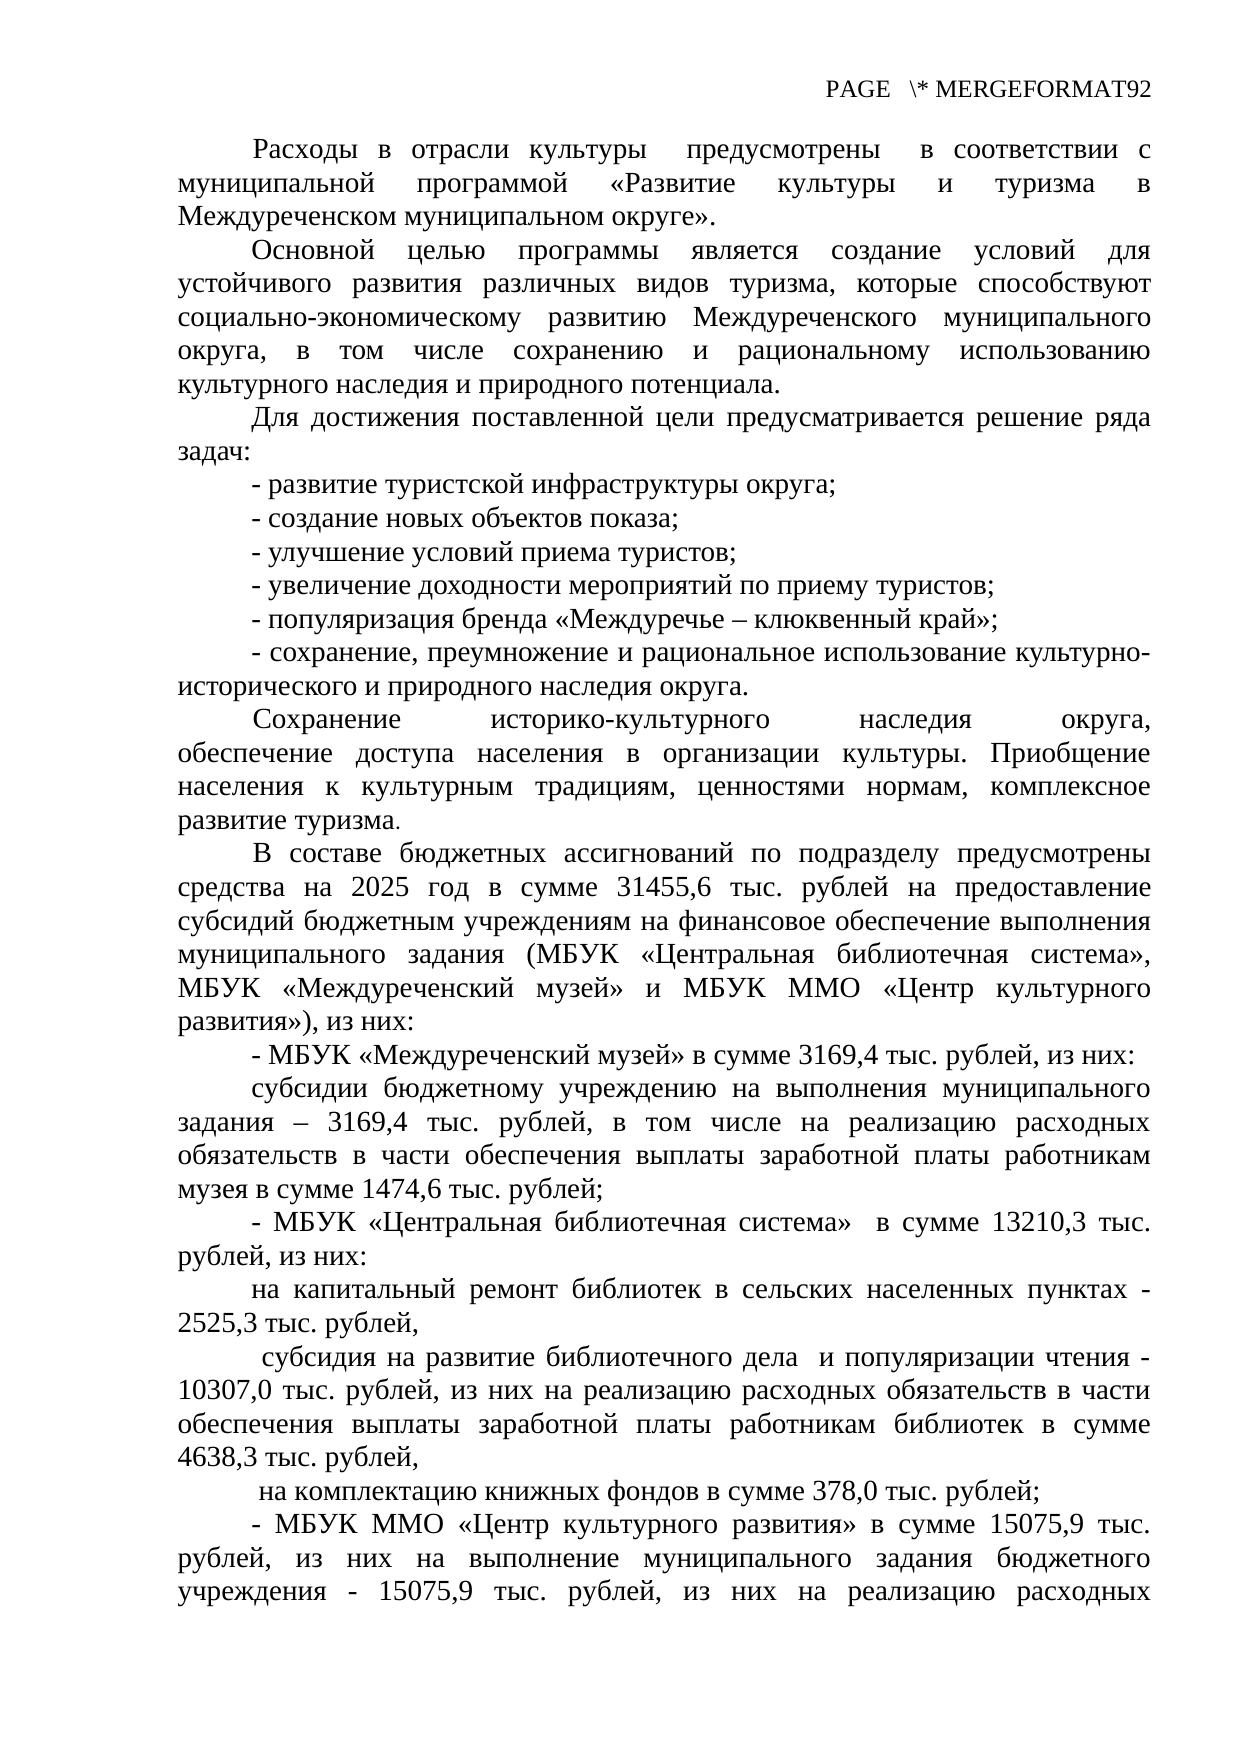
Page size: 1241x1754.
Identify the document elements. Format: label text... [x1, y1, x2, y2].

text Сохранение историко-культурного наследия округа, обеспечение доступа населения в организации культуры. Приобщение населения к культурным традициям, ценностями нормам, комплексное развитие туризма. [177, 701, 1152, 836]
text на капитальный ремонт библиотек в сельских населенных пунктах - 2525,3 тыс. рублей, [177, 1272, 1152, 1339]
text - улучшение условий приема туристов; [177, 534, 1152, 567]
text на комплектацию книжных фондов в сумме 378,0 тыс. рублей; [177, 1473, 1152, 1506]
text - создание новых объектов показа; [177, 500, 1152, 534]
text Основной целью программы является создание условий для устойчивого развития различных видов туризма, которые способствуют социально-экономическому развитию Междуреченского муниципального округа, в том числе сохранению и рациональному использованию культурного наследия и природного потенциала. [177, 232, 1152, 399]
text субсидия на развитие библиотечного дела и популяризации чтения - 10307,0 тыс. рублей, из них на реализацию расходных обязательств в части обеспечения выплаты заработной платы работникам библиотек в сумме 4638,3 тыс. рублей, [177, 1339, 1152, 1473]
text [177, 1506, 1152, 1607]
text - развитие туристской инфраструктуры округа; [177, 467, 1152, 500]
text - популяризация бренда «Междуречье – клюквенный край»; [177, 601, 1152, 634]
text Расходы в отрасли культуры предусмотрены в соответствии с муниципальной программой «Развитие культуры и туризма в Междуреченском муниципальном округе». [177, 131, 1152, 232]
text В составе бюджетных ассигнований по подразделу предусмотрены средства на 2025 год в сумме 31455,6 тыс. рублей на предоставление субсидий бюджетным учреждениям на финансовое обеспечение выполнения муниципального задания (МБУК «Центральная библиотечная система», МБУК «Междуреченский музей» и МБУК ММО «Центр культурного развития»), из них: [177, 836, 1152, 1037]
text - увеличение доходности мероприятий по приему туристов; [177, 567, 1152, 601]
text - МБУК «Центральная библиотечная система» в сумме 13210,3 тыс. рублей, из них: [177, 1204, 1152, 1272]
text - МБУК «Междуреченский музей» в сумме 3169,4 тыс. рублей, из них: [177, 1037, 1152, 1070]
text Для достижения поставленной цели предусматривается решение ряда задач: [177, 399, 1152, 467]
text субсидии бюджетному учреждению на выполнения муниципального задания – 3169,4 тыс. рублей, в том числе на реализацию расходных обязательств в части обеспечения выплаты заработной платы работникам музея в сумме 1474,6 тыс. рублей; [177, 1070, 1152, 1204]
text - сохранение, преумножение и рациональное использование культурно-исторического и природного наследия округа. [177, 634, 1152, 701]
